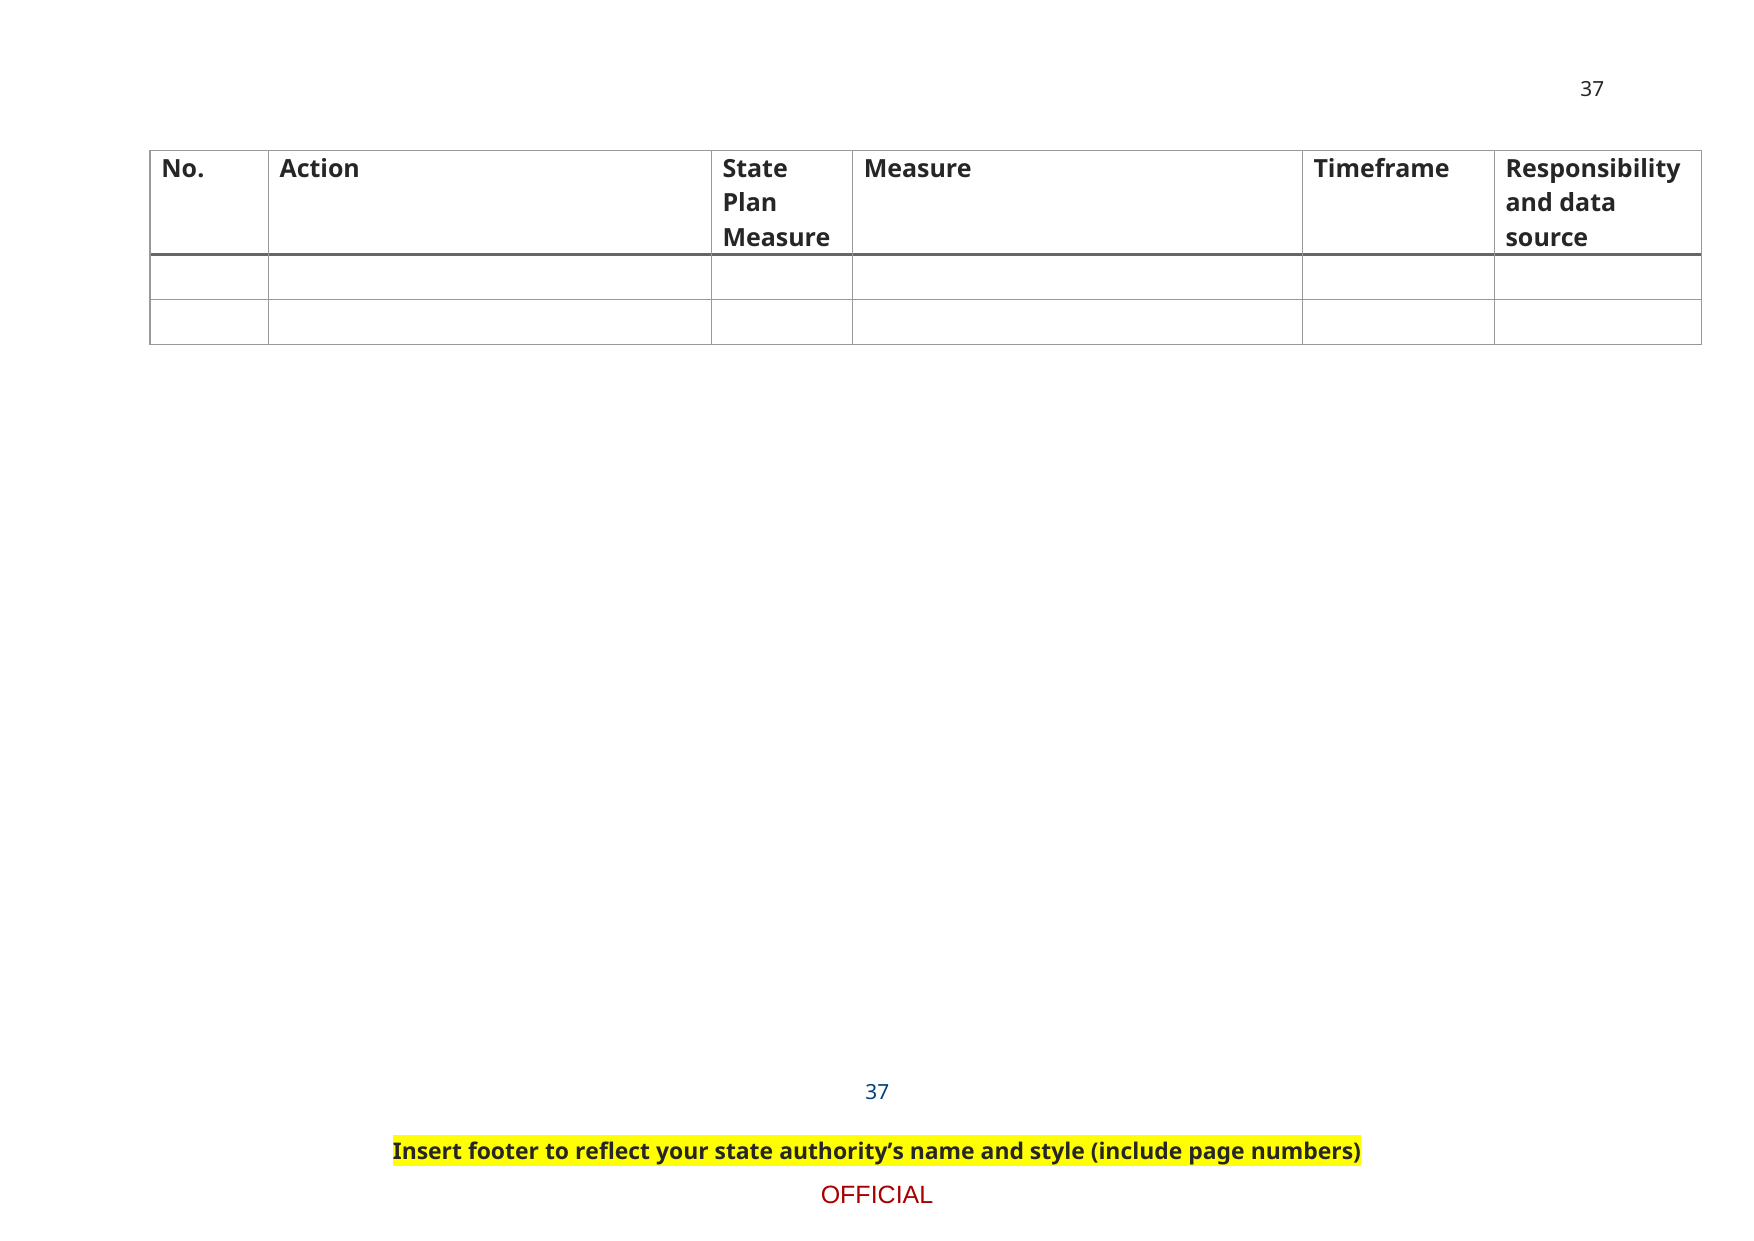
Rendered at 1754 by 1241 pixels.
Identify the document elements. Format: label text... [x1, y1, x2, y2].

table_header Action [269, 151, 711, 253]
table_header Timeframe [1303, 151, 1494, 253]
table_header No. [151, 151, 268, 253]
table_cell [712, 256, 852, 298]
table_header State Plan Measure [712, 151, 852, 253]
table_cell [853, 300, 1302, 344]
table_cell [269, 300, 711, 344]
table_header Responsibility and data source [1495, 151, 1701, 253]
table_cell [1495, 256, 1701, 298]
table_cell [151, 256, 268, 298]
table_cell [1495, 300, 1701, 344]
table_cell [853, 256, 1302, 298]
table_cell [1303, 300, 1494, 344]
table_cell [269, 256, 711, 298]
table_cell [712, 300, 852, 344]
table_header Measure [853, 151, 1302, 253]
table_cell [151, 300, 268, 344]
table_cell [1303, 256, 1494, 298]
